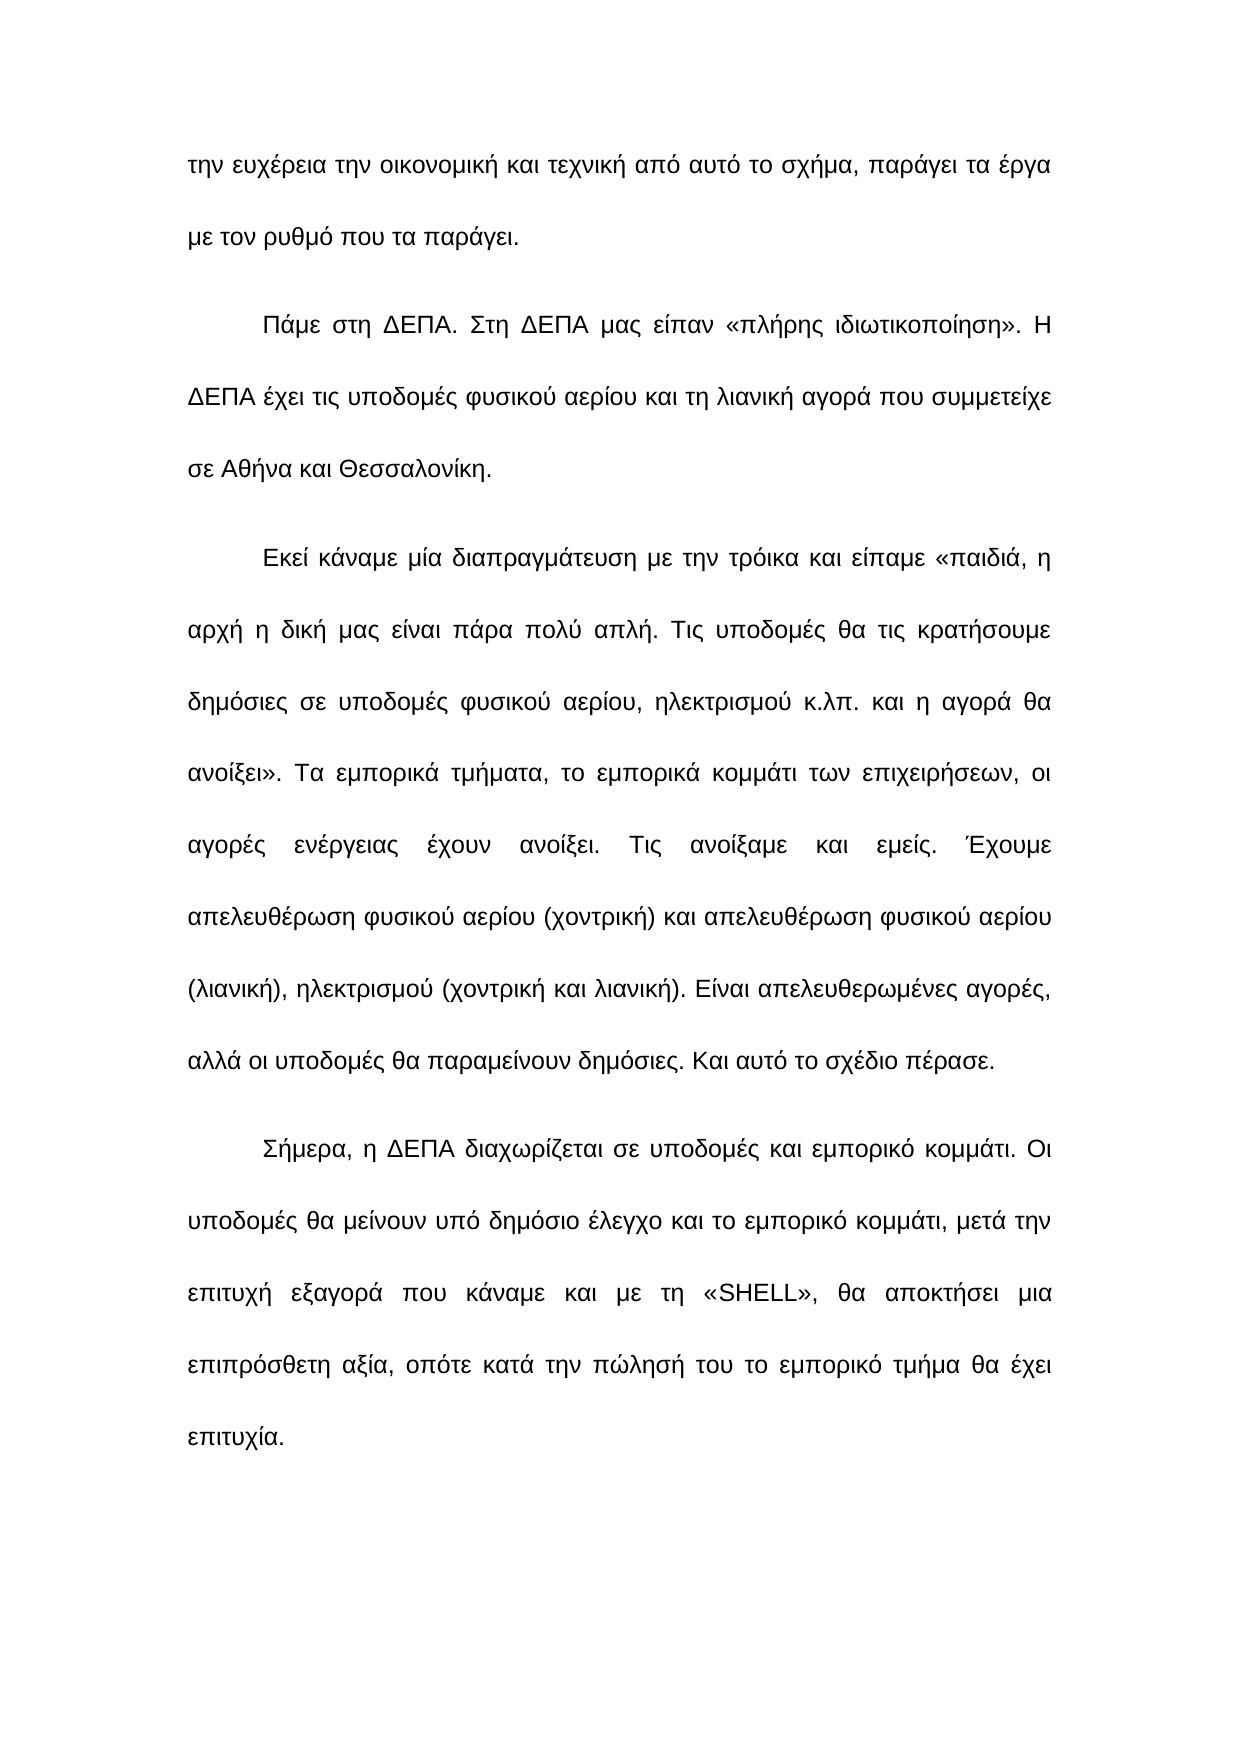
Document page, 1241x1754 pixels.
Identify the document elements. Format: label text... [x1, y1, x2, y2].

text Σήμερα, η ΔΕΠΑ διαχωρίζεται σε υποδομές και εμπορικό κομμάτι. Οι υποδομές θα μείνουν υπό δημόσιο έλεγχο και το εμπορικό κομμάτι, μετά την επιτυχή εξαγορά που κάναμε και με τη «SHELL», θα αποκτήσει μια επιπρόσθετη αξία, οπότε κατά την πώλησή του το εμπορικό τμήμα θα έχει επιτυχία. [187, 1134, 1053, 1451]
text Εκεί κάναμε μία διαπραγμάτευση με την τρόικα και είπαμε «παιδιά, η αρχή η δική μας είναι πάρα πολύ απλή. Τις υποδομές θα τις κρατήσουμε δημόσιες σε υποδομές φυσικού αερίου, ηλεκτρισμού κ.λπ. και η αγορά θα ανοίξει». Τα εμπορικά τμήματα, το εμπορικά κομμάτι των επιχειρήσεων, οι αγορές ενέργειας έχουν ανοίξει. Τις ανοίξαμε και εμείς. Έχουμε απελευθέρωση φυσικού αερίου (χοντρική) και απελευθέρωση φυσικού αερίου (λιανική), ηλεκτρισμού (χοντρική και λιανική). Είναι απελευθερωμένες αγορές, αλλά οι υποδομές θα παραμείνουν δημόσιες. Και αυτό το σχέδιο πέρασε. [187, 543, 1053, 1074]
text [187, 150, 1053, 251]
text Πάμε στη ΔΕΠΑ. Στη ΔΕΠΑ μας είπαν «πλήρης ιδιωτικοποίηση». Η ΔΕΠΑ έχει τις υποδομές φυσικού αερίου και τη λιανική αγορά που συμμετείχε σε Αθήνα και Θεσσαλονίκη. [187, 310, 1053, 483]
